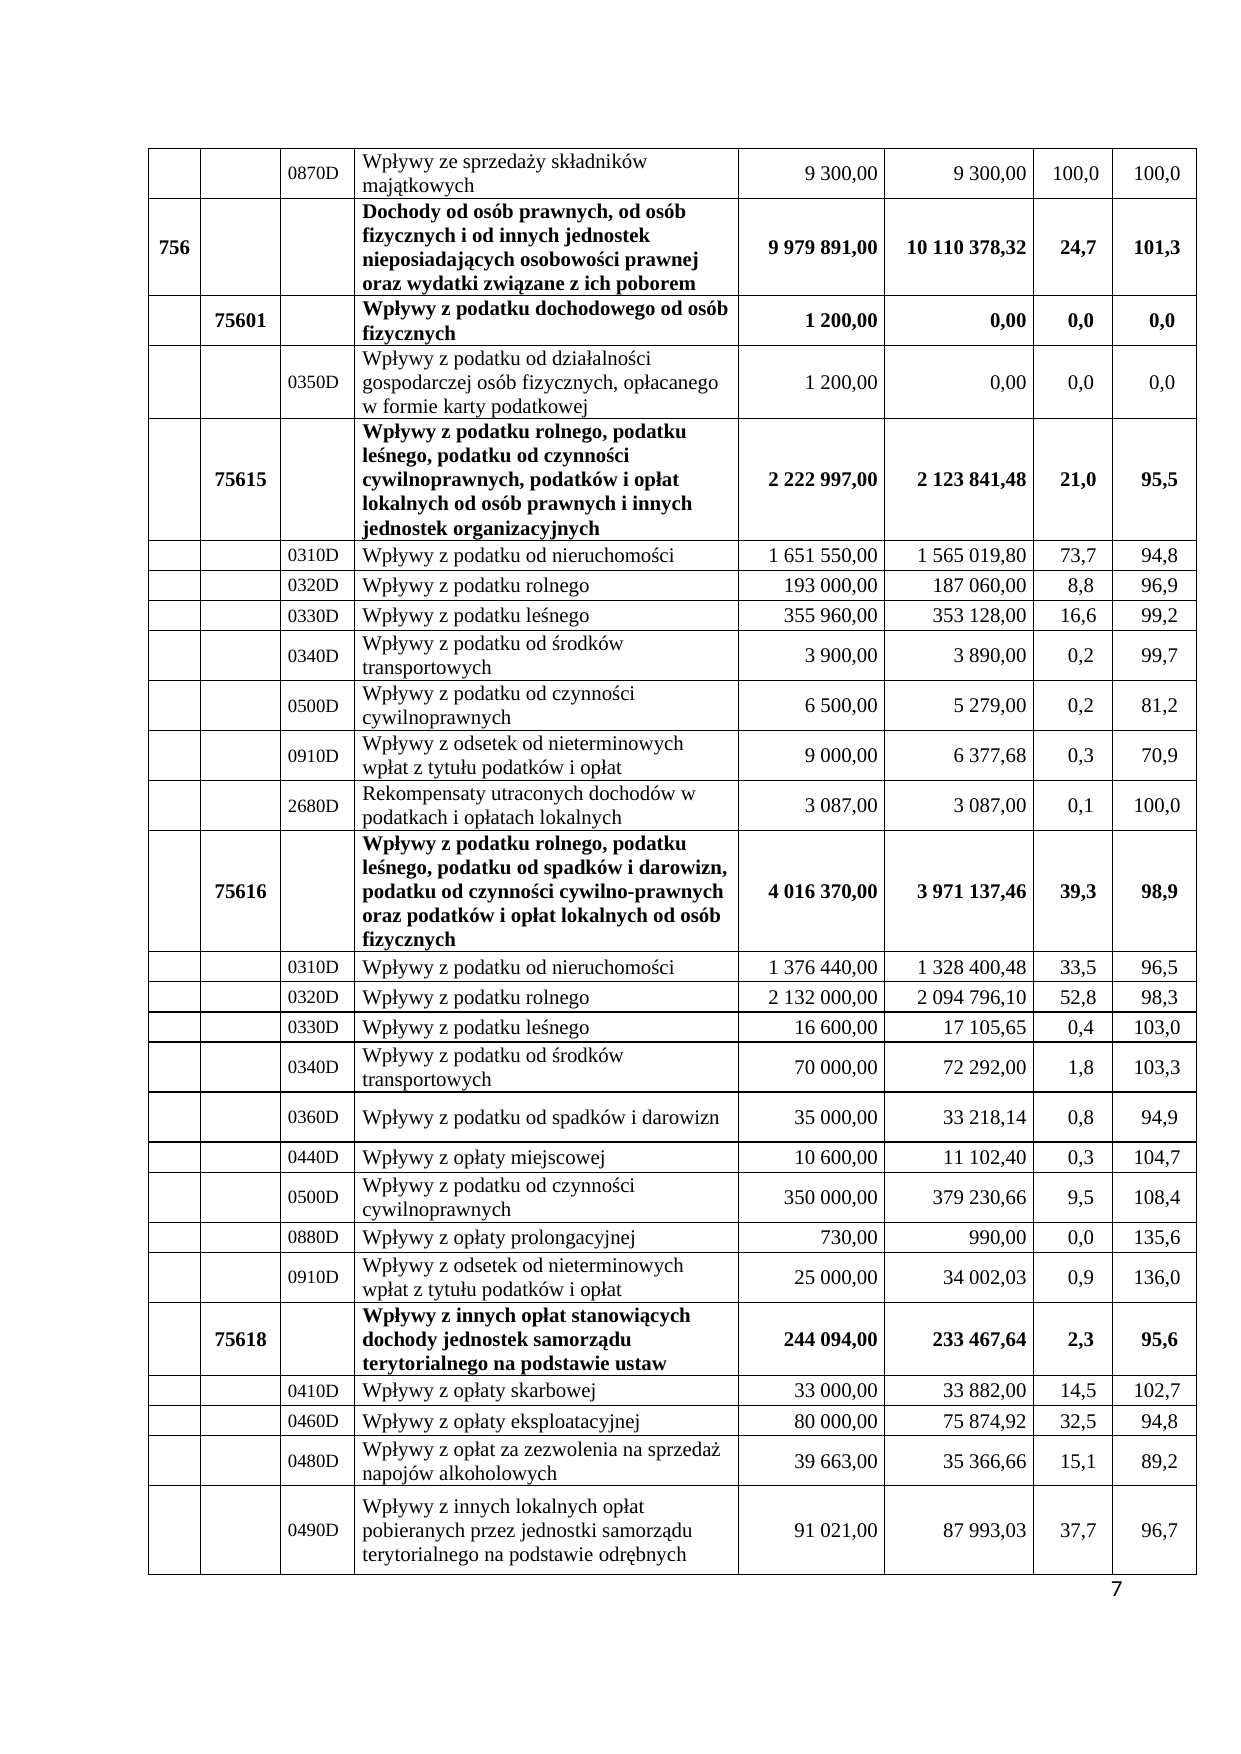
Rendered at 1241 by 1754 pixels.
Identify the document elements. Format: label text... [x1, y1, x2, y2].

table_cell 11 102,40 [885, 1143, 1033, 1172]
table_cell Wpływy z podatku dochodowego od osób fizycznych [355, 296, 738, 345]
table_cell 2,3 [1034, 1303, 1112, 1375]
table_cell 5 279,00 [885, 681, 1033, 730]
table_cell 102,7 [1113, 1376, 1196, 1405]
table_cell 33,5 [1034, 952, 1112, 981]
table_cell 0,3 [1034, 1143, 1112, 1172]
table_cell 34 002,03 [885, 1253, 1033, 1302]
table_cell Wpływy z podatku rolnego [355, 571, 738, 600]
table_cell 9 300,00 [885, 149, 1033, 198]
table_cell [149, 541, 200, 569]
table_cell 0,0 [1113, 296, 1196, 345]
table_cell [281, 296, 354, 345]
table_cell 187 060,00 [885, 571, 1033, 600]
table_cell 21,0 [1034, 419, 1112, 539]
table_cell 1 565 019,80 [885, 541, 1033, 569]
table_cell 33 000,00 [739, 1376, 884, 1405]
table_cell 0870D [281, 149, 354, 198]
table_cell 99,2 [1113, 601, 1196, 630]
table_cell [149, 982, 200, 1011]
table_cell 37,7 [1034, 1486, 1112, 1573]
table_cell [201, 346, 280, 418]
table_cell 0410D [281, 1376, 354, 1405]
table_cell [201, 1486, 280, 1573]
table_cell 108,4 [1113, 1173, 1196, 1222]
table_cell [201, 631, 280, 680]
table_cell 75618 [201, 1303, 280, 1375]
table_cell 0330D [281, 1013, 354, 1041]
table_cell 100,0 [1113, 149, 1196, 198]
table_cell 0,00 [885, 346, 1033, 418]
table_cell [201, 1173, 280, 1222]
table_cell 0,0 [1034, 296, 1112, 345]
table_cell Wpływy z podatku od środków transportowych [355, 1043, 738, 1091]
table_cell 94,8 [1113, 541, 1196, 569]
table_cell Wpływy z odsetek od nieterminowych wpłat z tytułu podatków i opłat [355, 1253, 738, 1302]
table_cell 33 882,00 [885, 1376, 1033, 1405]
table_cell [201, 731, 280, 780]
table_cell 0320D [281, 571, 354, 600]
table_cell 94,8 [1113, 1406, 1196, 1435]
table_cell 100,0 [1034, 149, 1112, 198]
table_cell 95,5 [1113, 419, 1196, 539]
table_cell 39,3 [1034, 831, 1112, 951]
table_cell 16 600,00 [739, 1013, 884, 1041]
table_cell 0310D [281, 952, 354, 981]
table_cell 3 900,00 [739, 631, 884, 680]
table_cell 3 890,00 [885, 631, 1033, 680]
table_cell 2680D [281, 781, 354, 830]
table_cell [149, 1223, 200, 1252]
table_cell [201, 1253, 280, 1302]
table_cell 0440D [281, 1143, 354, 1172]
table_cell [201, 982, 280, 1011]
table_cell [201, 1406, 280, 1435]
table_cell 10 110 378,32 [885, 199, 1033, 295]
table_cell [149, 1253, 200, 1302]
table_cell [149, 781, 200, 830]
table_cell [201, 571, 280, 600]
table_cell Wpływy z opłaty skarbowej [355, 1376, 738, 1405]
table_cell 16,6 [1034, 601, 1112, 630]
table_cell [201, 681, 280, 730]
table_cell 96,7 [1113, 1486, 1196, 1573]
table_cell 1 200,00 [739, 346, 884, 418]
table_cell [149, 346, 200, 418]
table_cell 0480D [281, 1436, 354, 1485]
table_cell [149, 831, 200, 951]
table_cell [281, 831, 354, 951]
table_cell 95,6 [1113, 1303, 1196, 1375]
table_cell 81,2 [1113, 681, 1196, 730]
table_cell 89,2 [1113, 1436, 1196, 1485]
table_cell Wpływy z opłat za zezwolenia na sprzedaż napojów alkoholowych [355, 1436, 738, 1485]
table_cell 101,3 [1113, 199, 1196, 295]
table_cell 2 132 000,00 [739, 982, 884, 1011]
table_cell [201, 1043, 280, 1091]
table_cell Rekompensaty utraconych dochodów w podatkach i opłatach lokalnych [355, 781, 738, 830]
table_cell 0360D [281, 1093, 354, 1141]
table_cell 0500D [281, 681, 354, 730]
table_cell [149, 149, 200, 198]
table_cell 98,9 [1113, 831, 1196, 951]
table_cell 2 094 796,10 [885, 982, 1033, 1011]
table_cell [201, 1436, 280, 1485]
table_cell 0340D [281, 1043, 354, 1091]
table_cell 9,5 [1034, 1173, 1112, 1222]
table_cell 350 000,00 [739, 1173, 884, 1222]
table_cell 100,0 [1113, 781, 1196, 830]
table_cell [281, 419, 354, 539]
table_cell 8,8 [1034, 571, 1112, 600]
table_cell Wpływy z podatku od środków transportowych [355, 631, 738, 680]
table_cell 0310D [281, 541, 354, 569]
table_cell [149, 296, 200, 345]
table_cell 0460D [281, 1406, 354, 1435]
table_cell 70,9 [1113, 731, 1196, 780]
table_cell [201, 149, 280, 198]
table_cell 80 000,00 [739, 1406, 884, 1435]
table_cell 0,4 [1034, 1013, 1112, 1041]
table_cell 990,00 [885, 1223, 1033, 1252]
table_cell 104,7 [1113, 1143, 1196, 1172]
table_cell [149, 419, 200, 539]
table_cell 87 993,03 [885, 1486, 1033, 1573]
table_cell 2 222 997,00 [739, 419, 884, 539]
table_cell 25 000,00 [739, 1253, 884, 1302]
table_cell [149, 1436, 200, 1485]
table_cell Wpływy z podatku leśnego [355, 601, 738, 630]
table_cell 9 300,00 [739, 149, 884, 198]
table_cell 103,0 [1113, 1013, 1196, 1041]
table_cell 0,2 [1034, 631, 1112, 680]
table_cell 6 377,68 [885, 731, 1033, 780]
table_cell 0910D [281, 1253, 354, 1302]
table_cell [149, 1143, 200, 1172]
table_cell 70 000,00 [739, 1043, 884, 1091]
table_cell 233 467,64 [885, 1303, 1033, 1375]
table_cell [201, 1223, 280, 1252]
table_cell 0910D [281, 731, 354, 780]
table_cell 6 500,00 [739, 681, 884, 730]
table_cell 1,8 [1034, 1043, 1112, 1091]
table_cell [201, 1093, 280, 1141]
table_cell 379 230,66 [885, 1173, 1033, 1222]
table_cell [201, 199, 280, 295]
table_cell [149, 1013, 200, 1041]
table_cell [149, 731, 200, 780]
table_cell Wpływy z podatku od spadków i darowizn [355, 1093, 738, 1141]
table_cell [149, 681, 200, 730]
table_cell 730,00 [739, 1223, 884, 1252]
table_cell Wpływy z podatku od działalności gospodarczej osób fizycznych, opłacanego w formie karty podatkowej [355, 346, 738, 418]
table_cell 136,0 [1113, 1253, 1196, 1302]
table_cell [149, 601, 200, 630]
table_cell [355, 1486, 738, 1573]
table_cell [149, 1376, 200, 1405]
table_cell 0,00 [885, 296, 1033, 345]
table_cell 103,3 [1113, 1043, 1196, 1091]
table_cell 0320D [281, 982, 354, 1011]
table_cell 17 105,65 [885, 1013, 1033, 1041]
table_cell 0330D [281, 601, 354, 630]
table_cell Wpływy z podatku rolnego [355, 982, 738, 1011]
table_cell 0490D [281, 1486, 354, 1573]
table_cell [149, 1303, 200, 1375]
table_cell 10 600,00 [739, 1143, 884, 1172]
table_cell 72 292,00 [885, 1043, 1033, 1091]
table_cell 355 960,00 [739, 601, 884, 630]
table_cell 0500D [281, 1173, 354, 1222]
table_cell 14,5 [1034, 1376, 1112, 1405]
table_cell 135,6 [1113, 1223, 1196, 1252]
table_cell 33 218,14 [885, 1093, 1033, 1141]
table_cell [201, 601, 280, 630]
table_cell [201, 1013, 280, 1041]
table_cell Dochody od osób prawnych, od osób fizycznych i od innych jednostek nieposiadających osobowości prawnej oraz wydatki związane z ich poborem [355, 199, 738, 295]
table_cell [149, 1173, 200, 1222]
table_cell [149, 571, 200, 600]
table_cell 0880D [281, 1223, 354, 1252]
table_cell 756 [149, 199, 200, 295]
table_cell [201, 541, 280, 569]
table_cell 0340D [281, 631, 354, 680]
table_cell 98,3 [1113, 982, 1196, 1011]
table_cell 35 366,66 [885, 1436, 1033, 1485]
table_cell 94,9 [1113, 1093, 1196, 1141]
table_cell 75 874,92 [885, 1406, 1033, 1435]
table_cell Wpływy z innych opłat stanowiących dochody jednostek samorządu terytorialnego na podstawie ustaw [355, 1303, 738, 1375]
table_cell 39 663,00 [739, 1436, 884, 1485]
table_cell [149, 631, 200, 680]
table_cell 32,5 [1034, 1406, 1112, 1435]
table_cell Wpływy z podatku rolnego, podatku leśnego, podatku od czynności cywilnoprawnych, podatków i opłat lokalnych od osób prawnych i innych jednostek organizacyjnych [355, 419, 738, 539]
table_cell 1 651 550,00 [739, 541, 884, 569]
table_cell Wpływy z podatku rolnego, podatku leśnego, podatku od spadków i darowizn, podatku od czynności cywilno-prawnych oraz podatków i opłat lokalnych od osób fizycznych [355, 831, 738, 951]
table_cell Wpływy z podatku od czynności cywilnoprawnych [355, 1173, 738, 1222]
table_cell 0,3 [1034, 731, 1112, 780]
table_cell 244 094,00 [739, 1303, 884, 1375]
table_cell 0,2 [1034, 681, 1112, 730]
table_cell Wpływy z podatku od nieruchomości [355, 952, 738, 981]
table_cell 75615 [201, 419, 280, 539]
table_cell 15,1 [1034, 1436, 1112, 1485]
table_cell [149, 1486, 200, 1573]
table_cell 73,7 [1034, 541, 1112, 569]
table_cell Wpływy z podatku od czynności cywilnoprawnych [355, 681, 738, 730]
table_cell 0,0 [1113, 346, 1196, 418]
table_cell 75601 [201, 296, 280, 345]
table_cell 96,5 [1113, 952, 1196, 981]
table_cell Wpływy ze sprzedaży składników majątkowych [355, 149, 738, 198]
table_cell 193 000,00 [739, 571, 884, 600]
table_cell 96,9 [1113, 571, 1196, 600]
table_cell 3 087,00 [885, 781, 1033, 830]
table_cell 24,7 [1034, 199, 1112, 295]
table_cell 91 021,00 [739, 1486, 884, 1573]
table_cell 4 016 370,00 [739, 831, 884, 951]
table_cell [201, 1143, 280, 1172]
table_cell Wpływy z odsetek od nieterminowych wpłat z tytułu podatków i opłat [355, 731, 738, 780]
table_cell [281, 199, 354, 295]
table_cell 9 000,00 [739, 731, 884, 780]
table_cell Wpływy z opłaty eksploatacyjnej [355, 1406, 738, 1435]
table_cell Wpływy z podatku leśnego [355, 1013, 738, 1041]
table_cell 99,7 [1113, 631, 1196, 680]
table_cell 35 000,00 [739, 1093, 884, 1141]
table_cell 9 979 891,00 [739, 199, 884, 295]
table_cell 0,8 [1034, 1093, 1112, 1141]
table_cell [149, 1043, 200, 1091]
table_cell [149, 952, 200, 981]
table_cell 2 123 841,48 [885, 419, 1033, 539]
table_cell 1 328 400,48 [885, 952, 1033, 981]
table_cell 353 128,00 [885, 601, 1033, 630]
table_cell 0,9 [1034, 1253, 1112, 1302]
table_cell 0,1 [1034, 781, 1112, 830]
table_cell 1 200,00 [739, 296, 884, 345]
table_cell 52,8 [1034, 982, 1112, 1011]
table_cell [201, 952, 280, 981]
table_cell 0,0 [1034, 346, 1112, 418]
table_cell Wpływy z podatku od nieruchomości [355, 541, 738, 569]
table_cell 3 087,00 [739, 781, 884, 830]
table_cell 75616 [201, 831, 280, 951]
table_cell Wpływy z opłaty prolongacyjnej [355, 1223, 738, 1252]
table_cell [149, 1406, 200, 1435]
table_cell 0,0 [1034, 1223, 1112, 1252]
table_cell [201, 1376, 280, 1405]
table_cell Wpływy z opłaty miejscowej [355, 1143, 738, 1172]
table_cell 3 971 137,46 [885, 831, 1033, 951]
table_cell 1 376 440,00 [739, 952, 884, 981]
table_cell 0350D [281, 346, 354, 418]
table_cell [149, 1093, 200, 1141]
table_cell [201, 781, 280, 830]
table_cell [281, 1303, 354, 1375]
